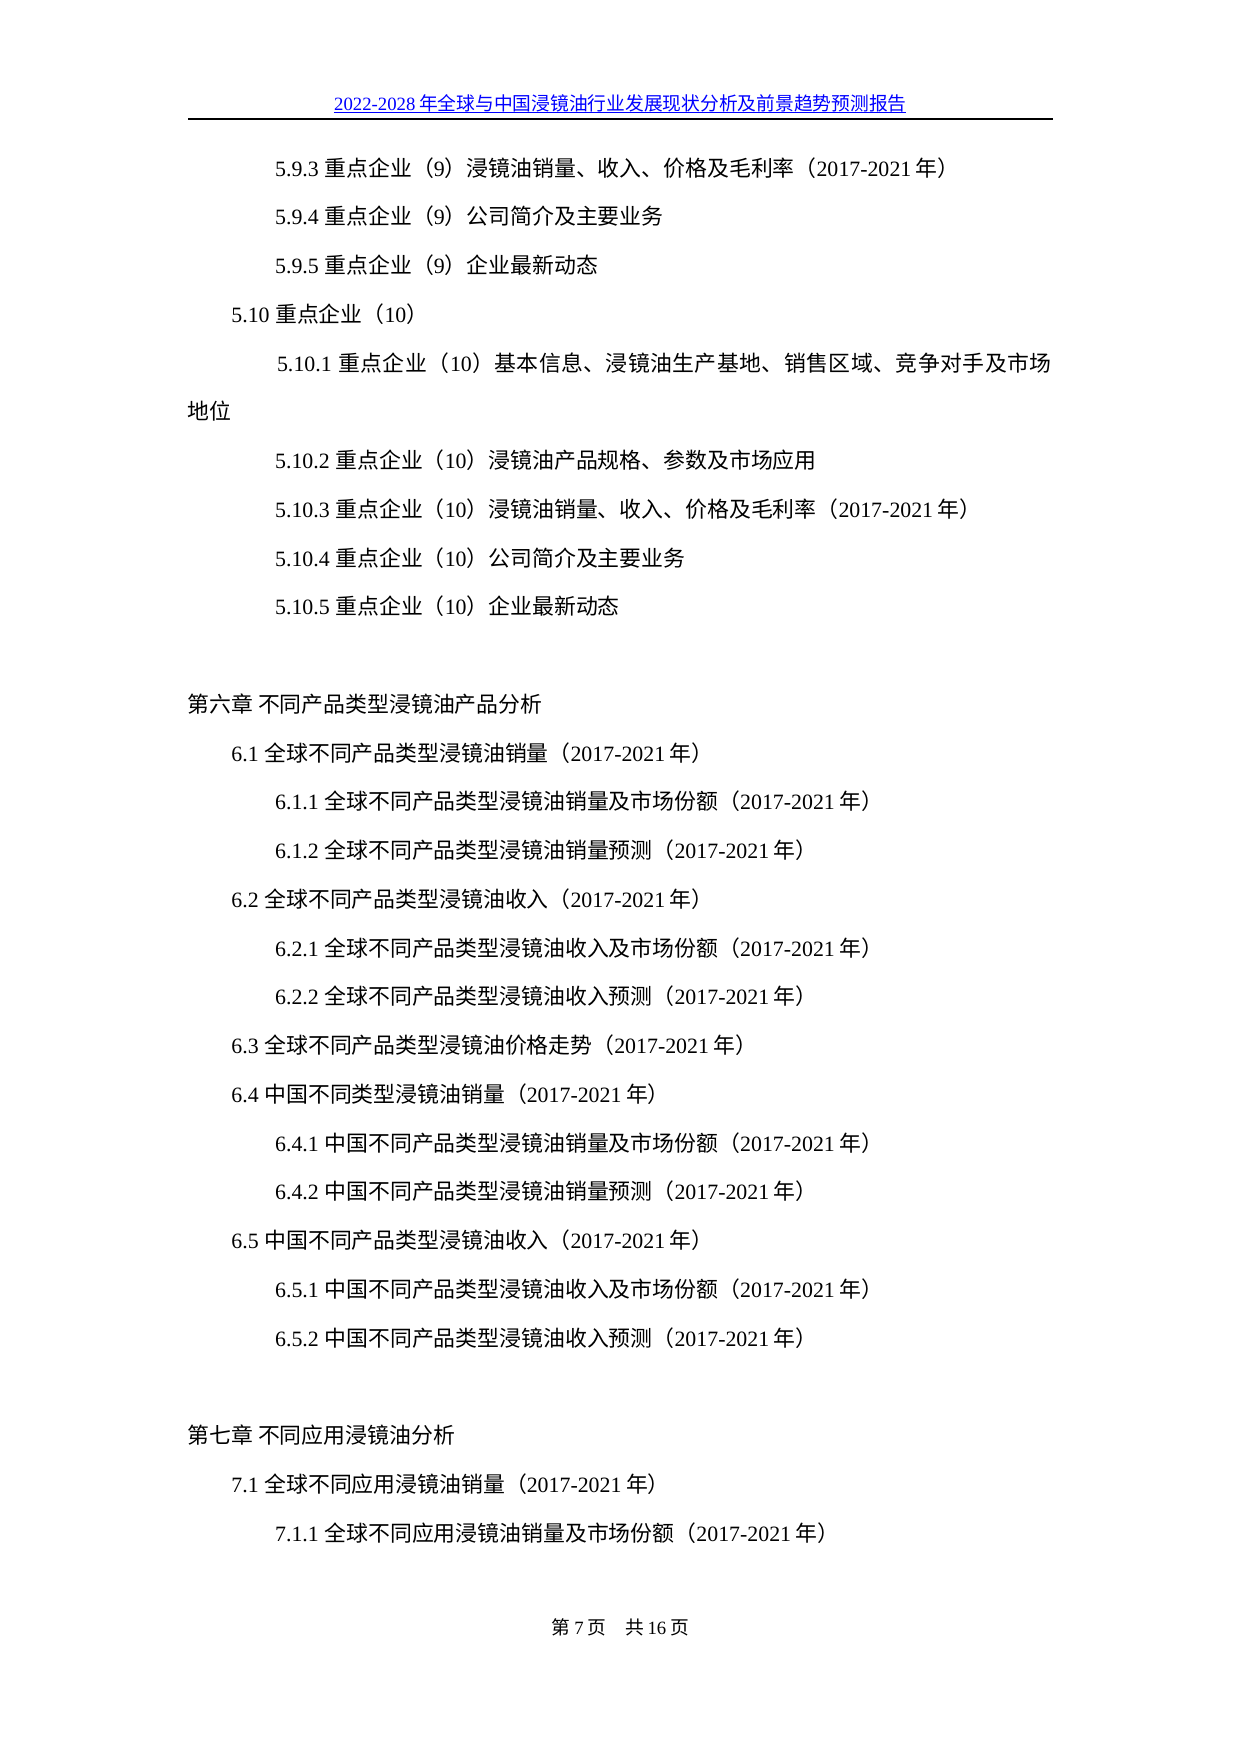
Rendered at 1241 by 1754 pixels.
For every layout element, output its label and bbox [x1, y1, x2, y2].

text [187, 150, 1053, 1548]
